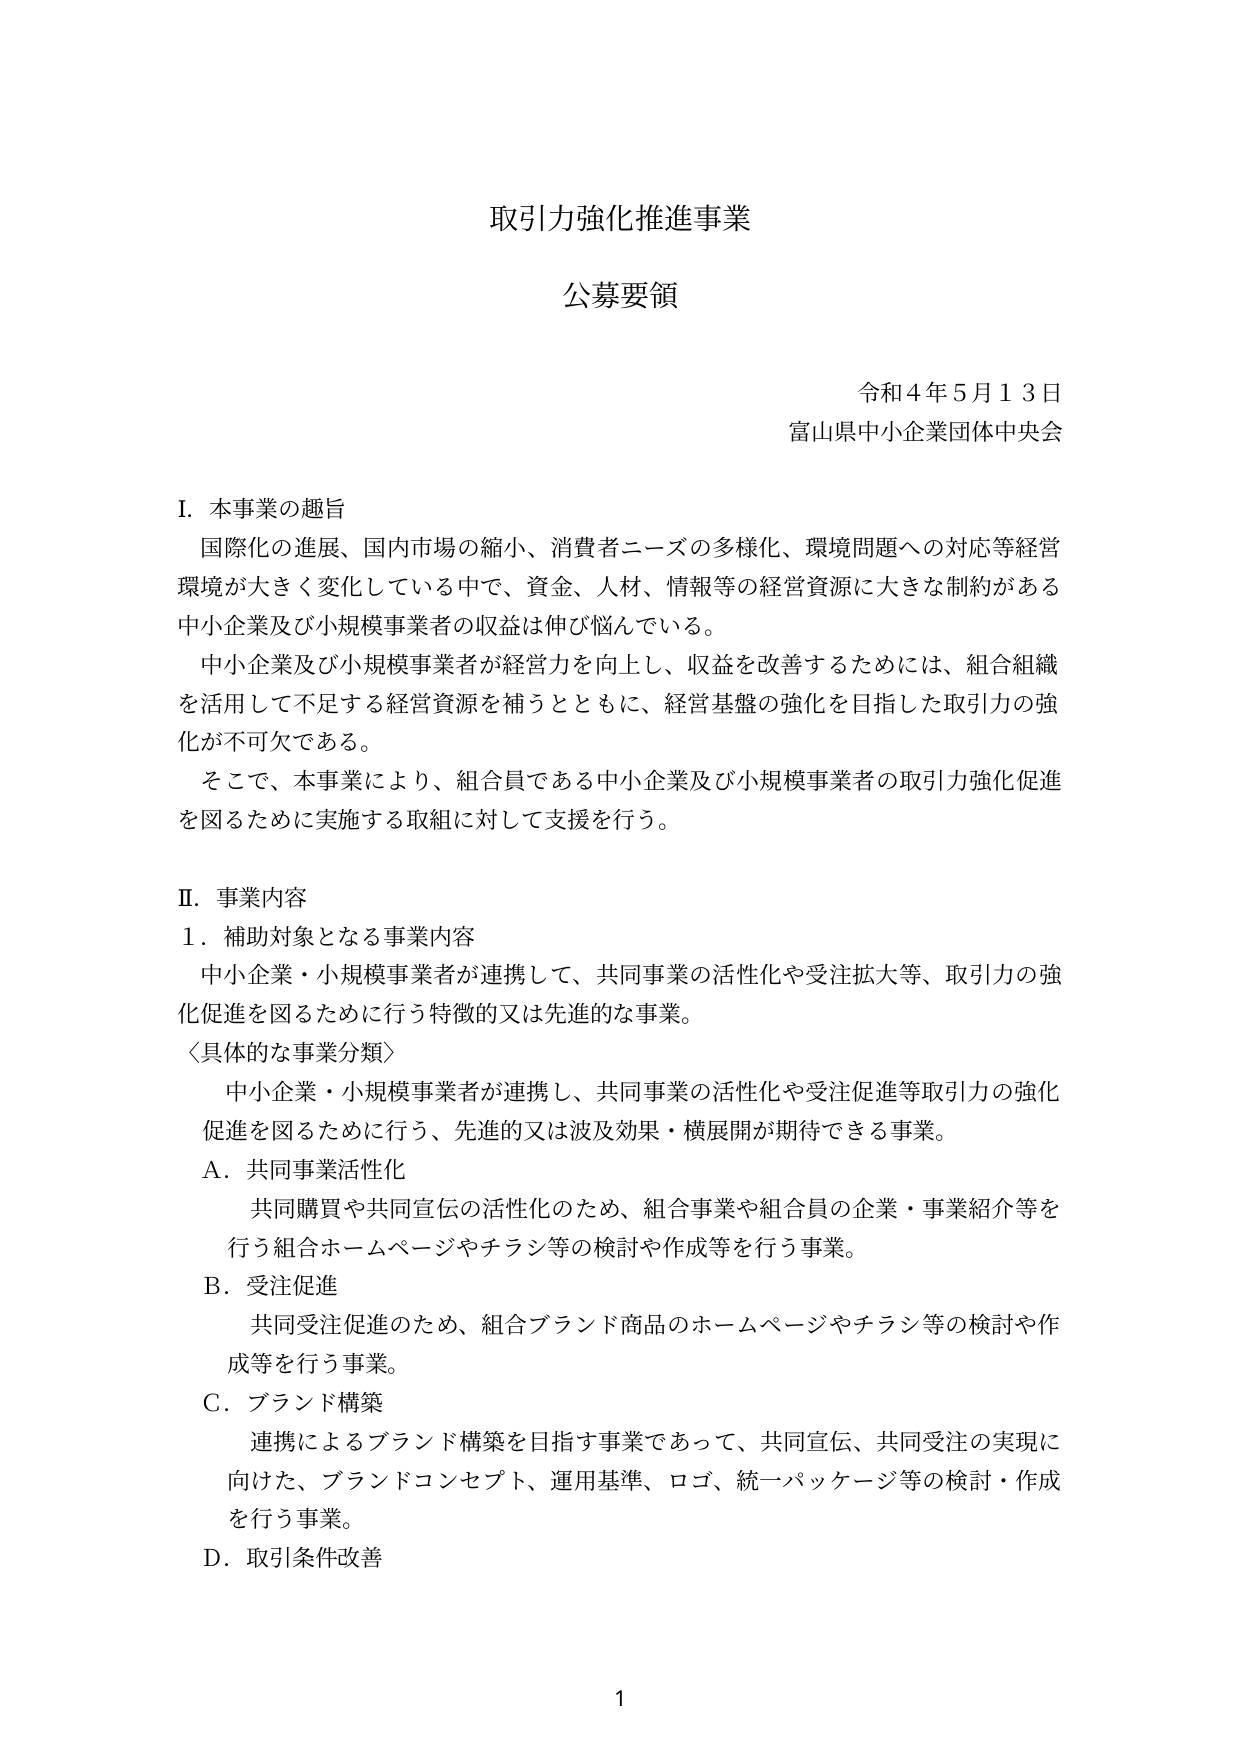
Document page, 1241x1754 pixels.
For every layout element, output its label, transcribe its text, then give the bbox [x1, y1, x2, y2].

text 中小企業・小規模事業者が連携して、共同事業の活性化や受注拡大等、取引力の強化促進を図るために行う特徴的又は先進的な事業。 [177, 955, 1063, 1032]
text 取引力強化推進事業 [177, 178, 1063, 255]
text 連携によるブランド構築を目指す事業であって、共同宣伝、共同受注の実現に向けた、ブランドコンセプト、運用基準、ロゴ、統一パッケージ等の検討・作成を行う事業。 [227, 1421, 1063, 1537]
text そこで、本事業により、組合員である中小企業及び小規模事業者の取引力強化促進を図るために実施する取組に対して支援を行う。 [177, 760, 1063, 838]
text Ⅰ．本事業の趣旨 [177, 488, 1063, 527]
text １．補助対象となる事業内容 [177, 916, 1063, 955]
text 共同受注促進のため、組合ブランド商品のホームページやチラシ等の検討や作成等を行う事業。 [227, 1304, 1063, 1382]
text 公募要領 [177, 255, 1063, 333]
text Ｃ．ブランド構築 [177, 1382, 1063, 1421]
text 中小企業及び小規模事業者が経営力を向上し、収益を改善するためには、組合組織を活用して不足する経営資源を補うとともに、経営基盤の強化を目指した取引力の強化が不可欠である。 [177, 644, 1063, 760]
text 共同購買や共同宣伝の活性化のため、組合事業や組合員の企業・事業紹介等を行う組合ホームページやチラシ等の検討や作成等を行う事業。 [227, 1188, 1063, 1266]
text 令和４年５月１３日 [177, 372, 1063, 411]
text 中小企業・小規模事業者が連携し、共同事業の活性化や受注促進等取引力の強化促進を図るために行う、先進的又は波及効果・横展開が期待できる事業。 [202, 1071, 1063, 1149]
text 富山県中小企業団体中央会 [177, 411, 1063, 449]
text 国際化の進展、国内市場の縮小、消費者ニーズの多様化、環境問題への対応等経営環境が大きく変化している中で、資金、人材、情報等の経営資源に大きな制約がある中小企業及び小規模事業者の収益は伸び悩んでいる。 [177, 527, 1063, 644]
text 〈具体的な事業分類〉 [177, 1032, 1063, 1071]
text Ｄ．取引条件改善 [177, 1537, 1063, 1576]
text Ａ．共同事業活性化 [177, 1149, 1063, 1188]
text Ⅱ．事業内容 [177, 877, 1063, 916]
text Ｂ．受注促進 [177, 1266, 1063, 1304]
